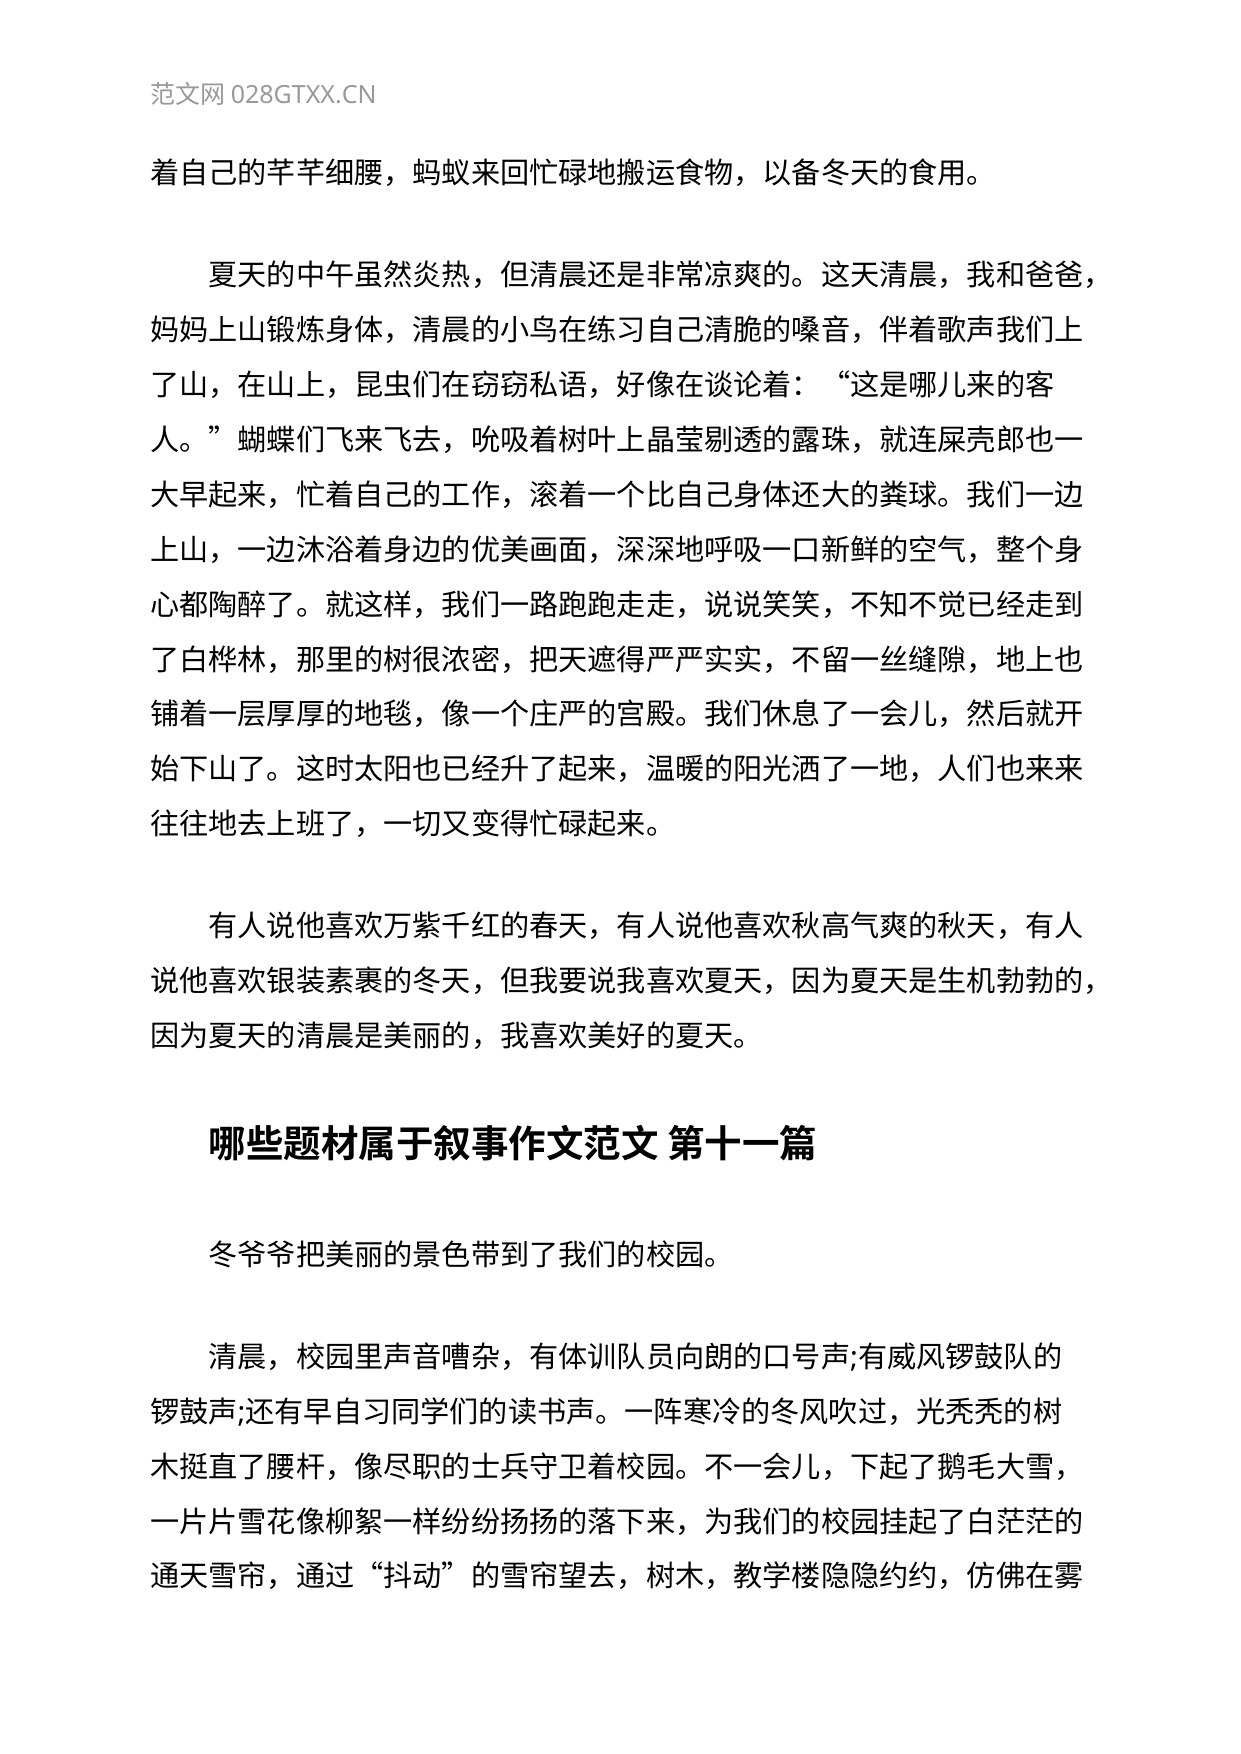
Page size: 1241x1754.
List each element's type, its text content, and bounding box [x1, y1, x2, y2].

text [150, 150, 1090, 192]
text 冬爷爷把美丽的景色带到了我们的校园。 [150, 1231, 1090, 1274]
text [150, 1333, 1090, 1595]
text 夏天的中午虽然炎热，但清晨还是非常凉爽的。这天清晨，我和爸爸，妈妈上山锻炼身体，清晨的小鸟在练习自己清脆的嗓音，伴着歌声我们上了山，在山上，昆虫们在窃窃私语，好像在谈论着：“这是哪儿来的客人。”蝴蝶们飞来飞去，吮吸着树叶上晶莹剔透的露珠，就连屎壳郎也一大早起来，忙着自己的工作，滚着一个比自己身体还大的粪球。我们一边上山，一边沐浴着身边的优美画面，深深地呼吸一口新鲜的空气，整个身心都陶醉了。就这样，我们一路跑跑走走，说说笑笑，不知不觉已经走到了白桦林，那里的树很浓密，把天遮得严严实实，不留一丝缝隙，地上也铺着一层厚厚的地毯，像一个庄严的宫殿。我们休息了一会儿，然后就开始下山了。这时太阳也已经升了起来，温暖的阳光洒了一地，人们也来来往往地去上班了，一切又变得忙碌起来。 [150, 252, 1090, 843]
text 有人说他喜欢万紫千红的春天，有人说他喜欢秋高气爽的秋天，有人说他喜欢银装素裹的冬天，但我要说我喜欢夏天，因为夏天是生机勃勃的，因为夏天的清晨是美丽的，我喜欢美好的夏天。 [150, 902, 1090, 1054]
text 哪些题材属于叙事作文范文 第十一篇 [150, 1114, 1090, 1168]
